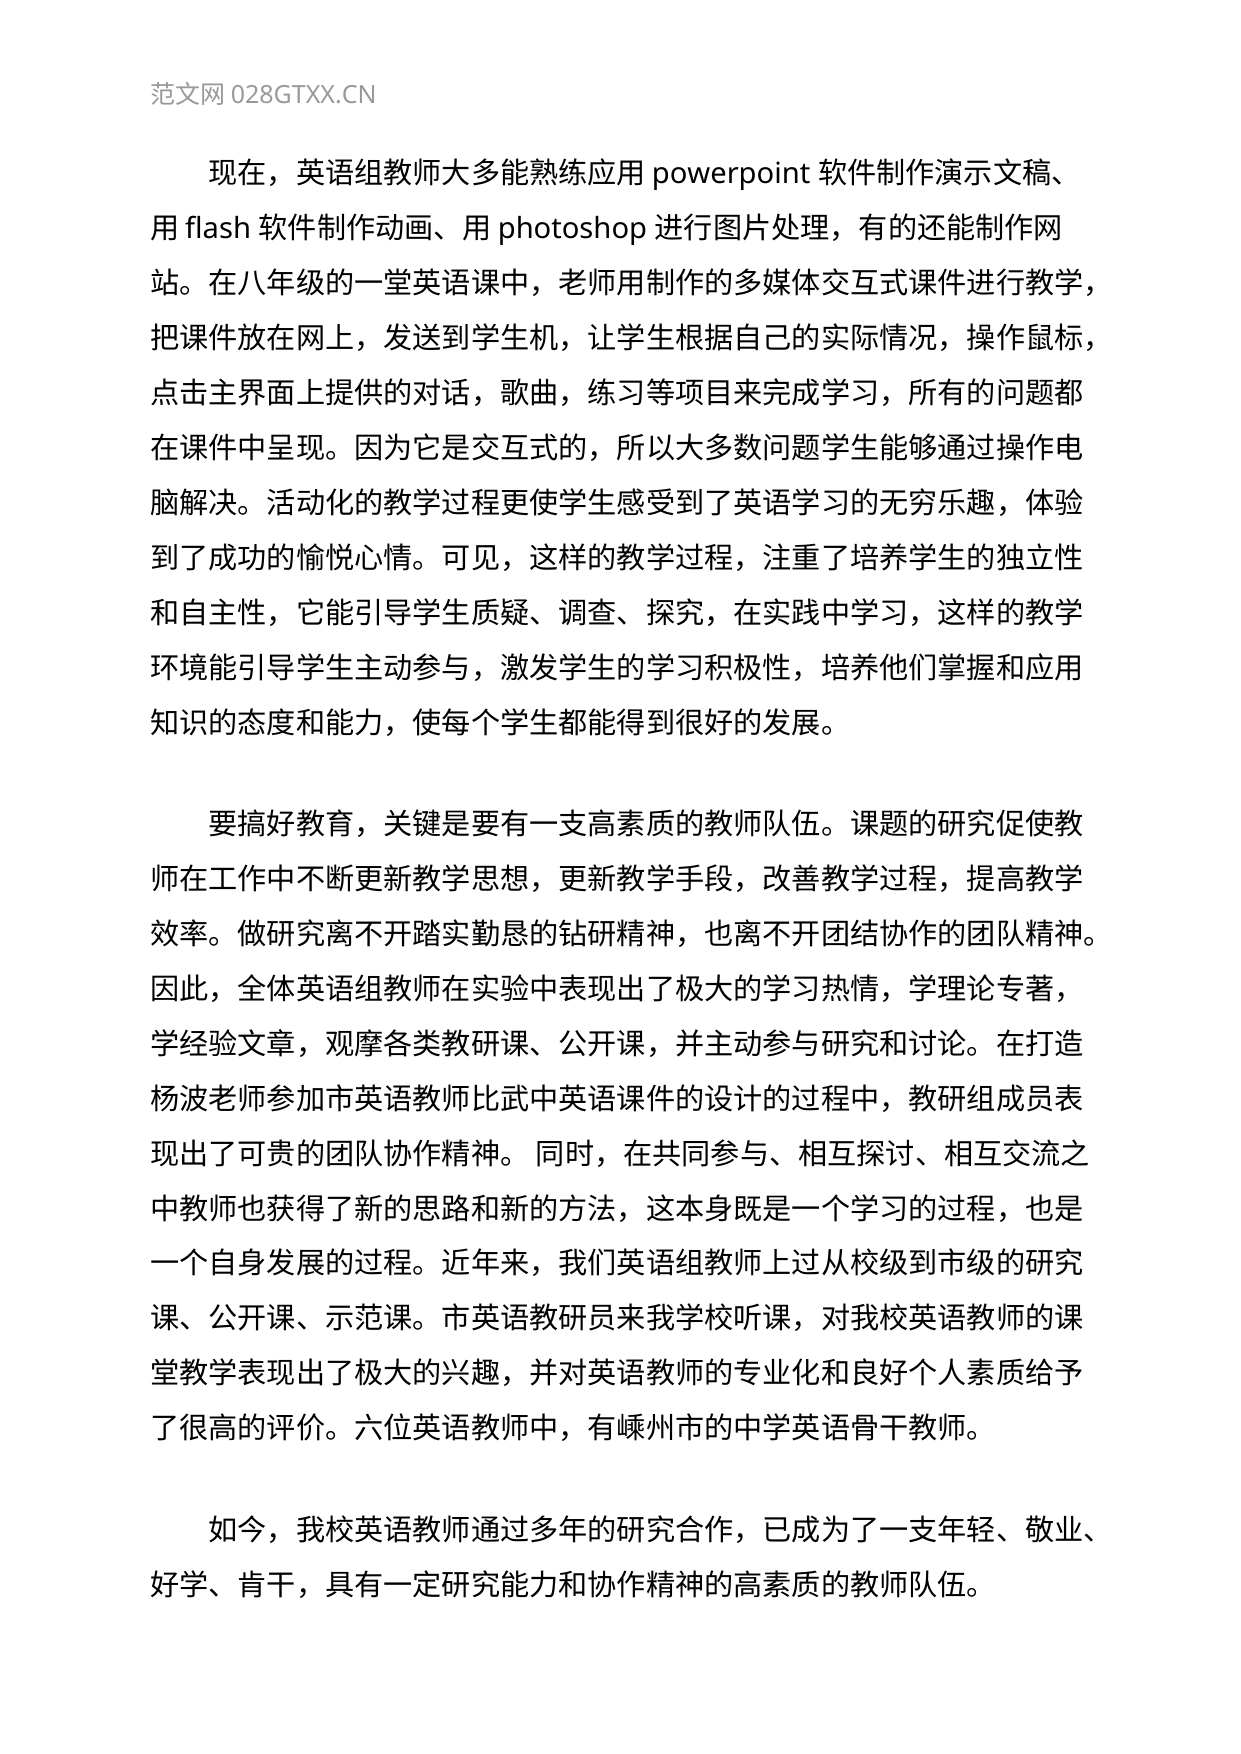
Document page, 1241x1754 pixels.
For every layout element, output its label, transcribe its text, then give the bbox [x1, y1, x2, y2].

text 要搞好教育，关键是要有一支高素质的教师队伍。课题的研究促使教师在工作中不断更新教学思想，更新教学手段，改善教学过程，提高教学效率。做研究离不开踏实勤恳的钻研精神，也离不开团结协作的团队精神。因此，全体英语组教师在实验中表现出了极大的学习热情，学理论专著，学经验文章，观摩各类教研课、公开课，并主动参与研究和讨论。在打造杨波老师参加市英语教师比武中英语课件的设计的过程中，教研组成员表现出了可贵的团队协作精神。 同时，在共同参与、相互探讨、相互交流之中教师也获得了新的思路和新的方法，这本身既是一个学习的过程，也是一个自身发展的过程。近年来，我们英语组教师上过从校级到市级的研究课、公开课、示范课。市英语教研员来我学校听课，对我校英语教师的课堂教学表现出了极大的兴趣，并对英语教师的专业化和良好个人素质给予了很高的评价。六位英语教师中，有嵊州市的中学英语骨干教师。 [150, 801, 1090, 1447]
text 现在，英语组教师大多能熟练应用powerpoint 软件制作演示文稿、用flash 软件制作动画、用photoshop 进行图片处理，有的还能制作网站。在八年级的一堂英语课中，老师用制作的多媒体交互式课件进行教学，把课件放在网上，发送到学生机，让学生根据自己的实际情况，操作鼠标，点击主界面上提供的对话，歌曲，练习等项目来完成学习，所有的问题都在课件中呈现。因为它是交互式的，所以大多数问题学生能够通过操作电脑解决。活动化的教学过程更使学生感受到了英语学习的无穷乐趣，体验到了成功的愉悦心情。可见，这样的教学过程，注重了培养学生的独立性和自主性，它能引导学生质疑、调查、探究，在实践中学习，这样的教学环境能引导学生主动参与，激发学生的学习积极性，培养他们掌握和应用知识的态度和能力，使每个学生都能得到很好的发展。 [150, 150, 1090, 741]
text 如今，我校英语教师通过多年的研究合作，已成为了一支年轻、敬业、好学、肯干，具有一定研究能力和协作精神的高素质的教师队伍。 [150, 1507, 1090, 1604]
